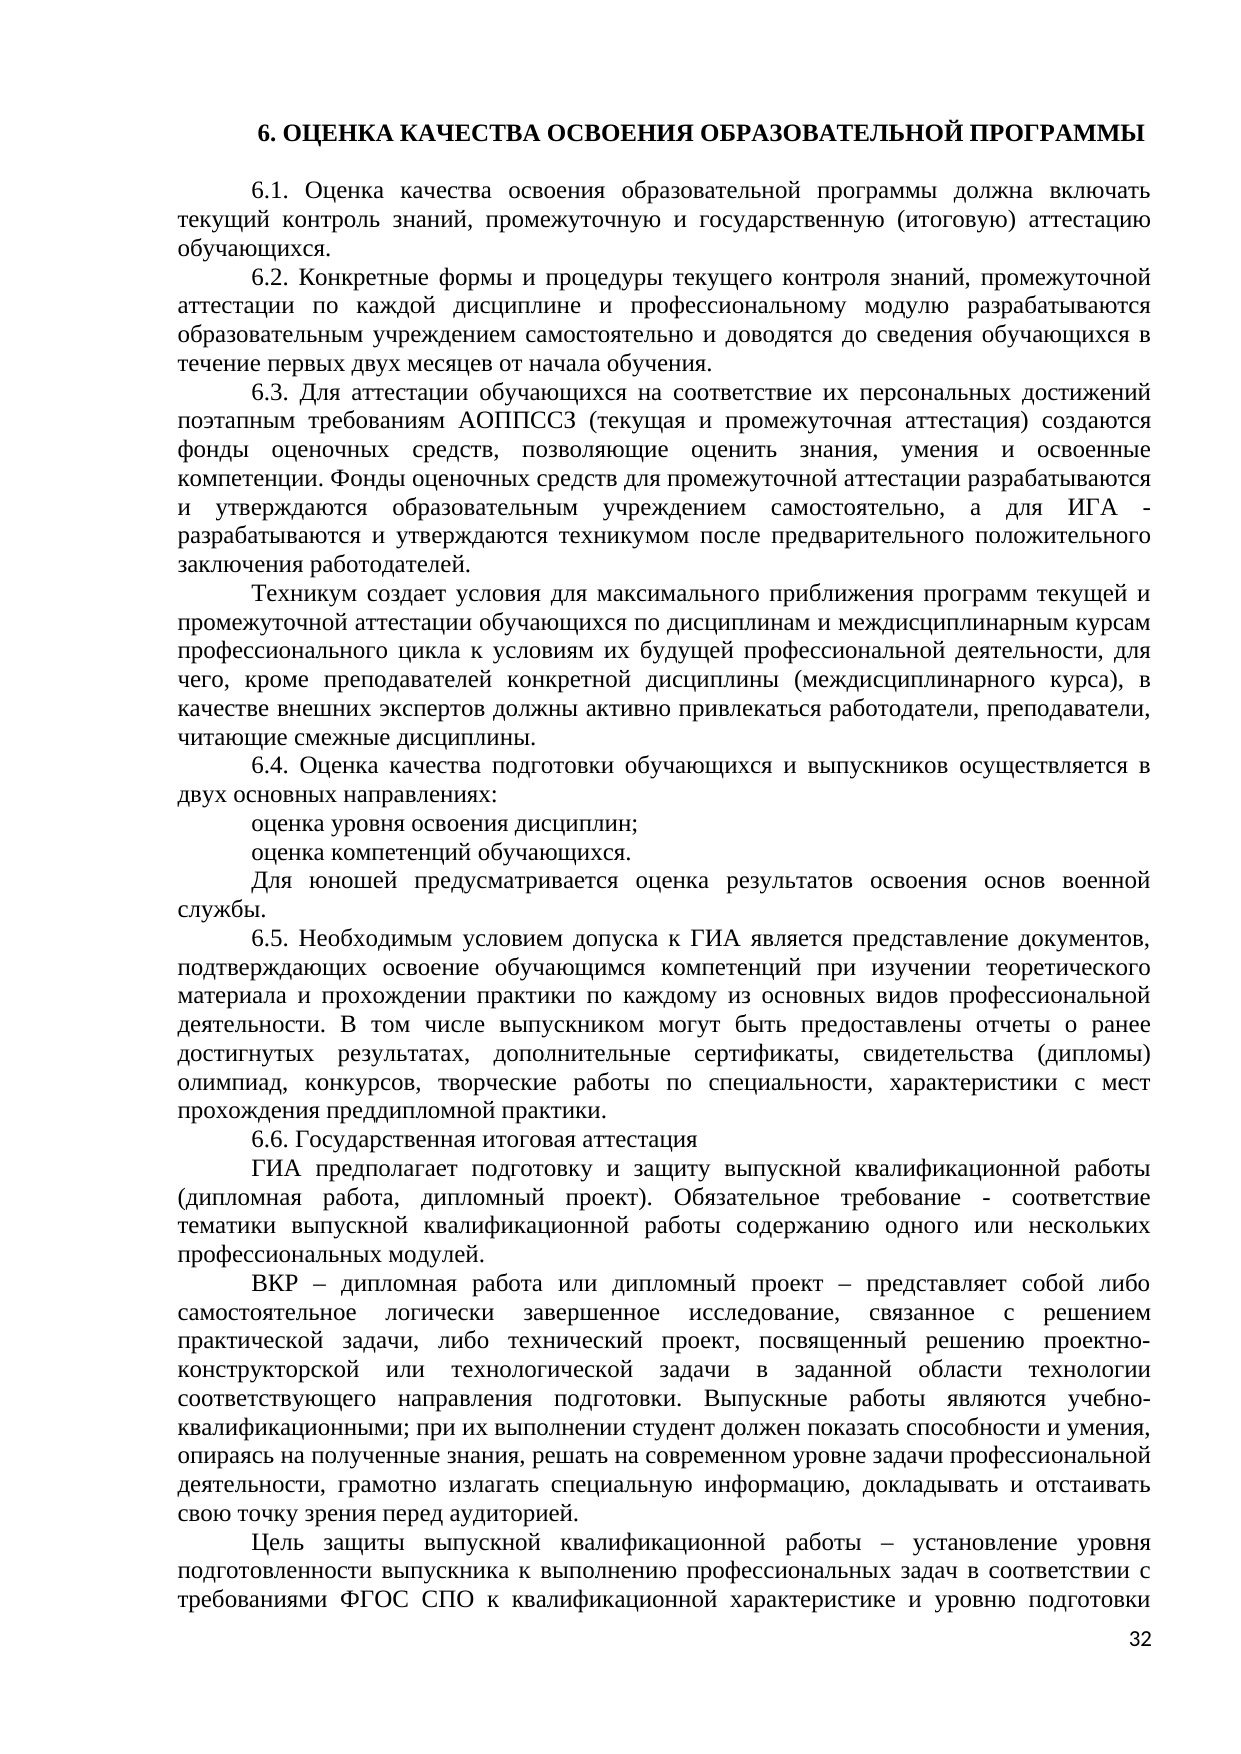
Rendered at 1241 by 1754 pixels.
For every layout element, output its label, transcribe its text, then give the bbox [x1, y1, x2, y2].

text Техникум создает условия для максимального приближения программ текущей и промежуточной аттестации обучающихся по дисциплинам и междисциплинарным курсам профессионального цикла к условиям их будущей профессиональной деятельности, для чего, кроме преподавателей конкретной дисциплины (междисциплинарного курса), в качестве внешних экспертов должны активно привлекаться работодатели, преподаватели, читающие смежные дисциплины. [177, 578, 1152, 751]
text Для юношей предусматривается оценка результатов освоения основ военной службы. [177, 866, 1152, 923]
text 6. ОЦЕНКА КАЧЕСТВА ОСВОЕНИЯ ОБРАЗОВАТЕЛЬНОЙ ПРОГРАММЫ [177, 118, 1152, 147]
text 6.3. Для аттестации обучающихся на соответствие их персональных достижений поэтапным требованиям АОППССЗ (текущая и промежуточная аттестация) создаются фонды оценочных средств, позволяющие оценить знания, умения и освоенные компетенции. Фонды оценочных средств для промежуточной аттестации разрабатываются и утверждаются образовательным учреждением самостоятельно, а для ИГА - разрабатываются и утверждаются техникумом после предварительного положительного заключения работодателей. [177, 377, 1152, 578]
text оценка компетенций обучающихся. [177, 837, 1152, 866]
text 6.4. Оценка качества подготовки обучающихся и выпускников осуществляется в двух основных направлениях: [177, 751, 1152, 808]
text ГИА предполагает подготовку и защиту выпускной квалификационной работы (дипломная работа, дипломный проект). Обязательное требование - соответствие тематики выпускной квалификационной работы содержанию одного или нескольких профессиональных модулей. [177, 1153, 1152, 1268]
text 6.6. Государственная итоговая аттестация [177, 1124, 1152, 1153]
text 6.1. Оценка качества освоения образовательной программы должна включать текущий контроль знаний, промежуточную и государственную (итоговую) аттестацию обучающихся. [177, 176, 1152, 262]
text 6.5. Необходимым условием допуска к ГИА является представление документов, подтверждающих освоение обучающимся компетенций при изучении теоретического материала и прохождении практики по каждому из основных видов профессиональной деятельности. В том числе выпускником могут быть предоставлены отчеты о ранее достигнутых результатах, дополнительные сертификаты, свидетельства (дипломы) олимпиад, конкурсов, творческие работы по специальности, характеристики с мест прохождения преддипломной практики. [177, 923, 1152, 1124]
text ВКР – дипломная работа или дипломный проект – представляет собой либо самостоятельное логически завершенное исследование, связанное с решением практической задачи, либо технический проект, посвященный решению проектно-конструкторской или технологической задачи в заданной области технологии соответствующего направления подготовки. Выпускные работы являются учебно-квалификационными; при их выполнении студент должен показать способности и умения, опираясь на полученные знания, решать на современном уровне задачи профессиональной деятельности, грамотно излагать специальную информацию, докладывать и отстаивать свою точку зрения перед аудиторией. [177, 1268, 1152, 1527]
text 6.2. Конкретные формы и процедуры текущего контроля знаний, промежуточной аттестации по каждой дисциплине и профессиональному модулю разрабатываются образовательным учреждением самостоятельно и доводятся до сведения обучающихся в течение первых двух месяцев от начала обучения. [177, 262, 1152, 377]
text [177, 1527, 1152, 1613]
text оценка уровня освоения дисциплин; [177, 808, 1152, 837]
